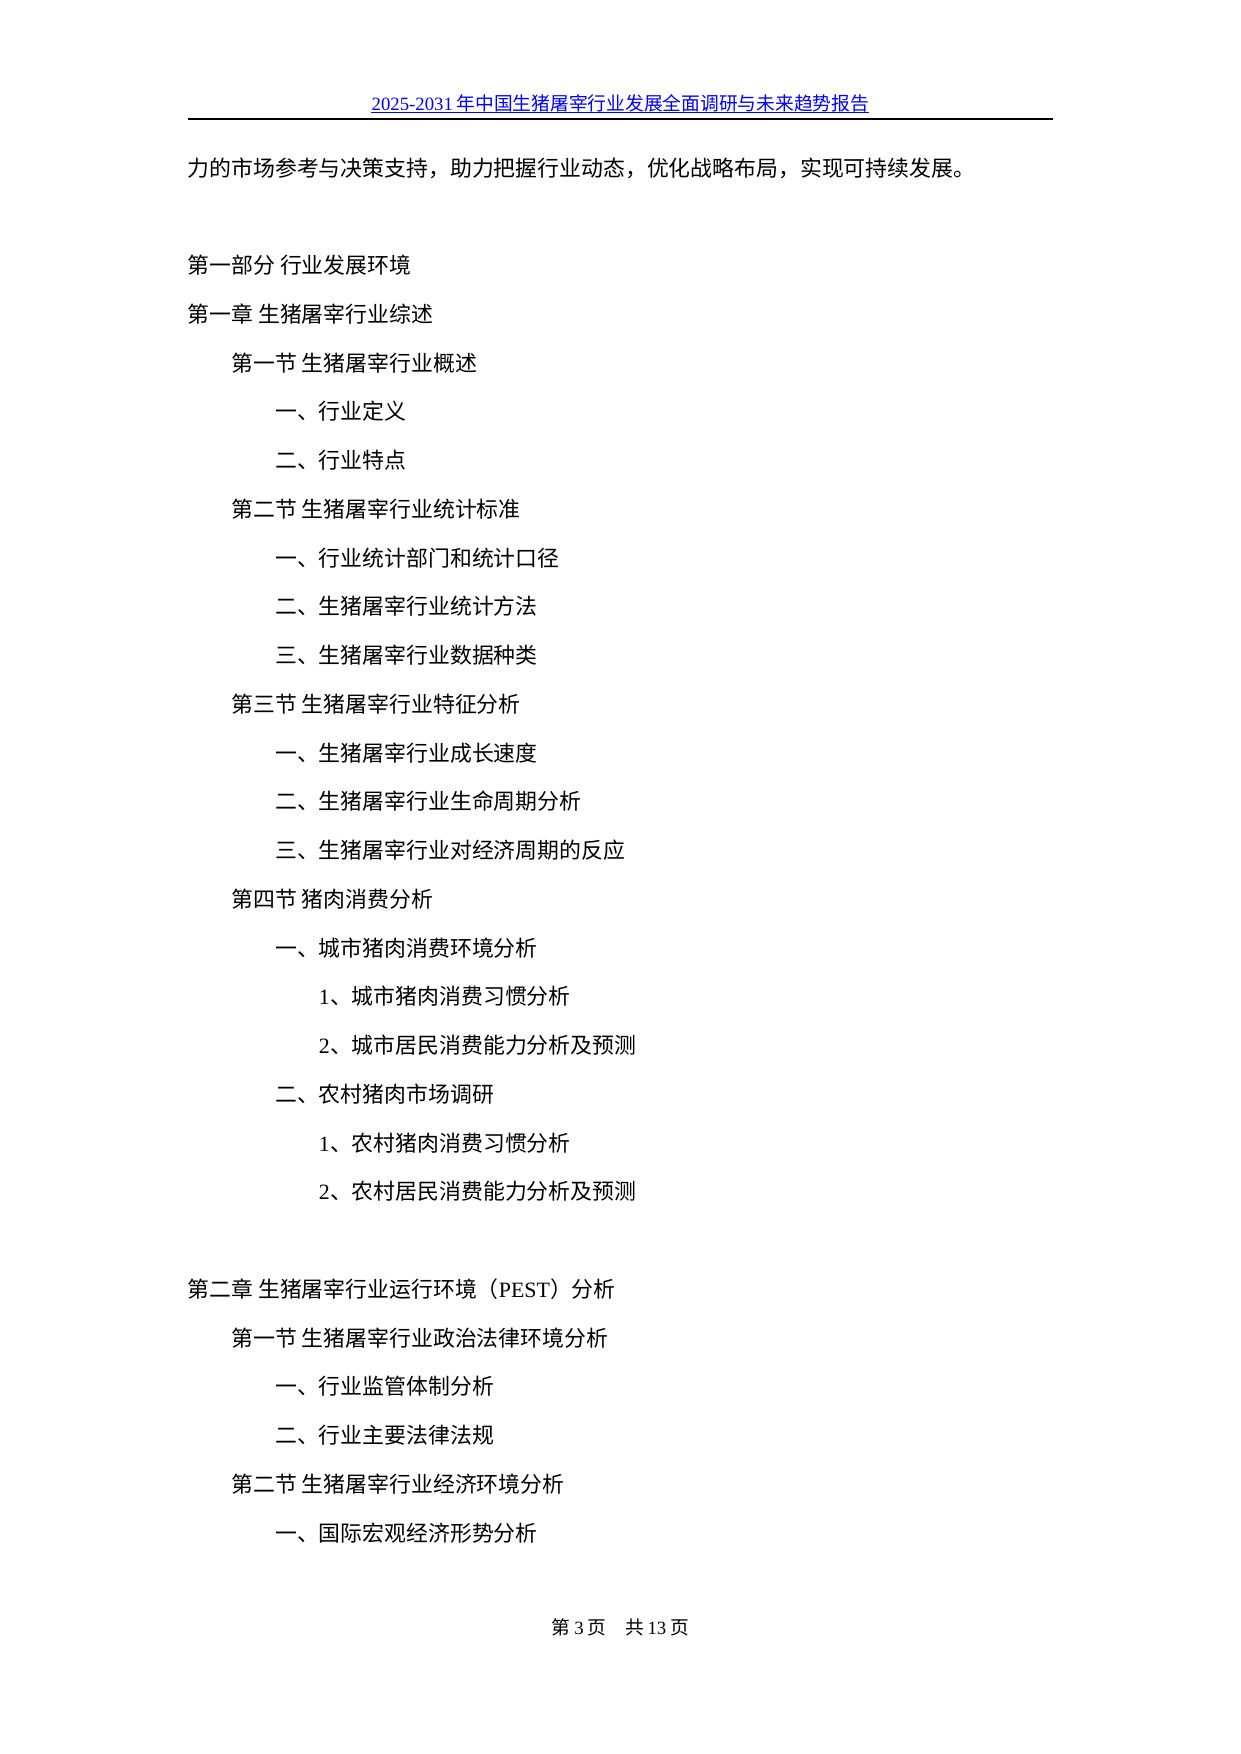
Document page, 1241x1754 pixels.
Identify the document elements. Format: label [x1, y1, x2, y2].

text [187, 150, 1053, 1548]
